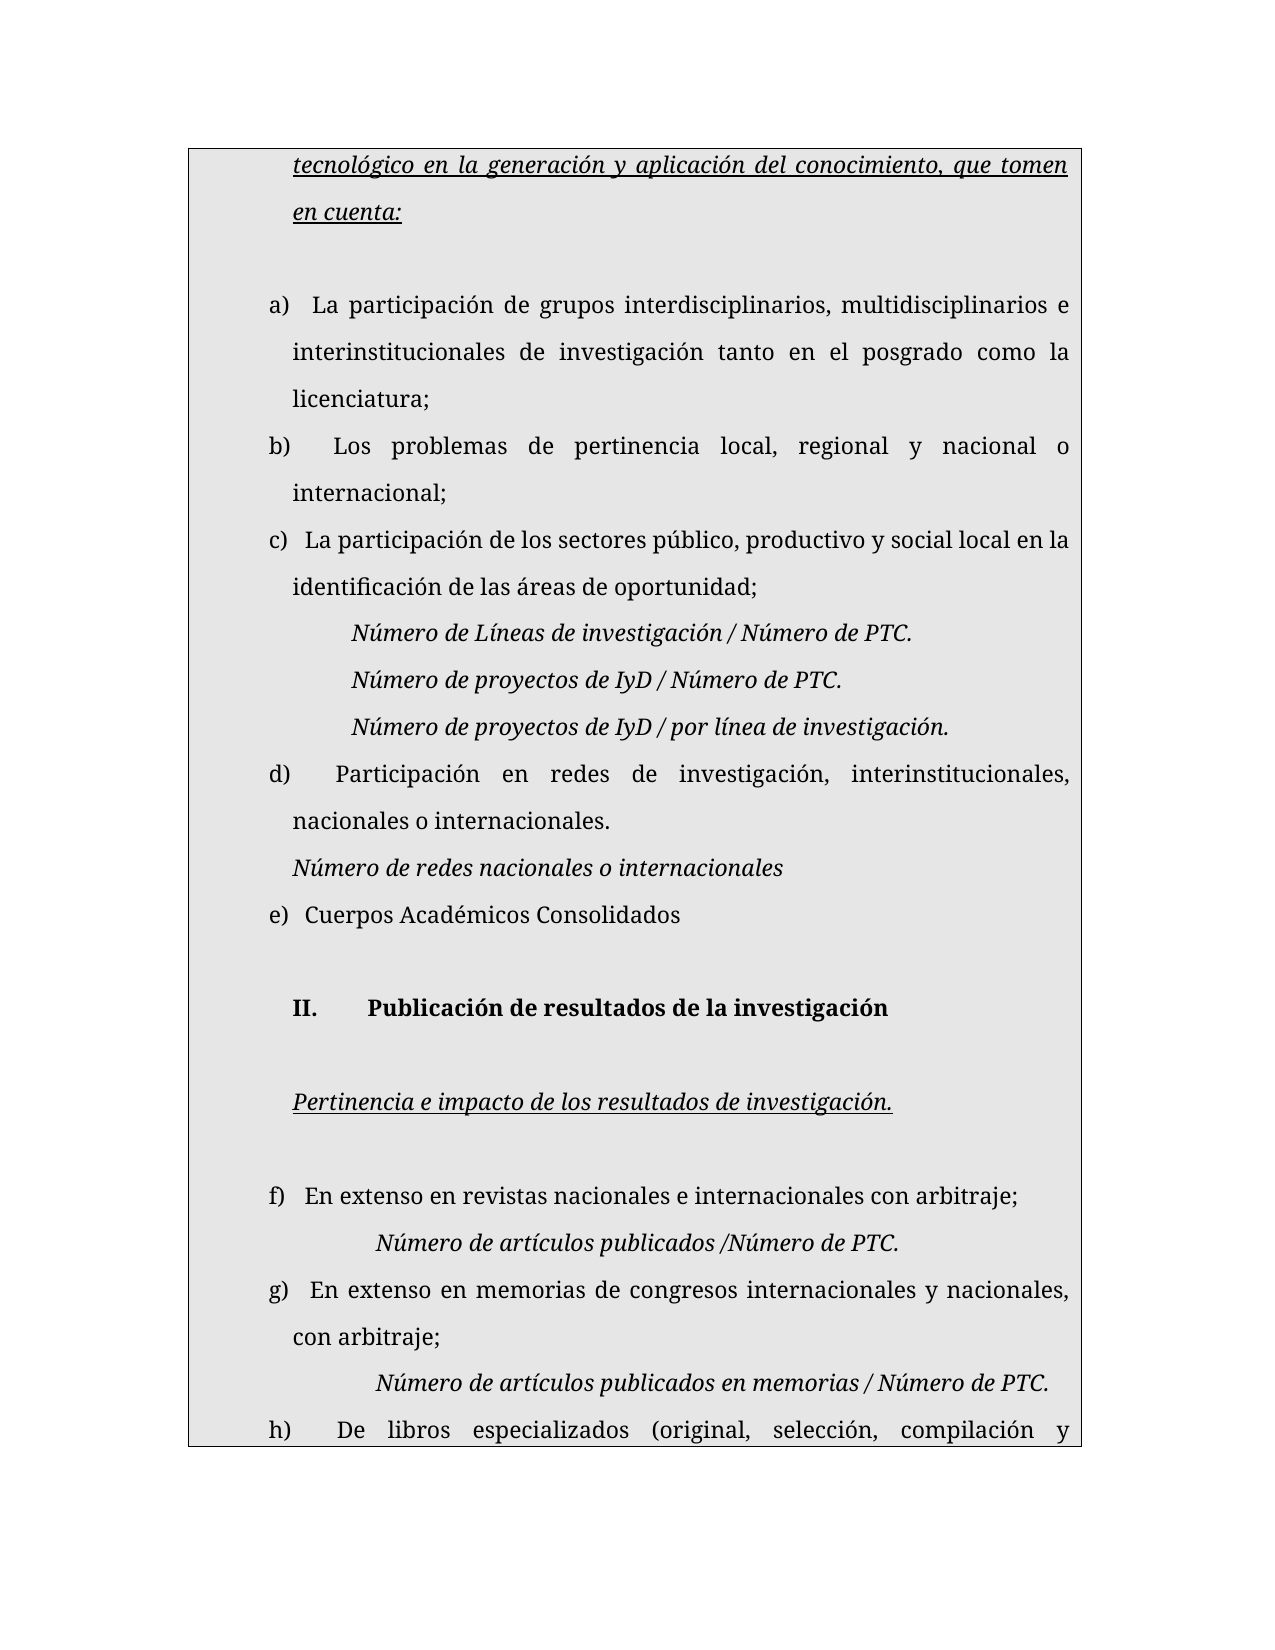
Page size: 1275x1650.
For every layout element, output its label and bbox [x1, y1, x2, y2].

table_cell [189, 149, 1081, 1446]
